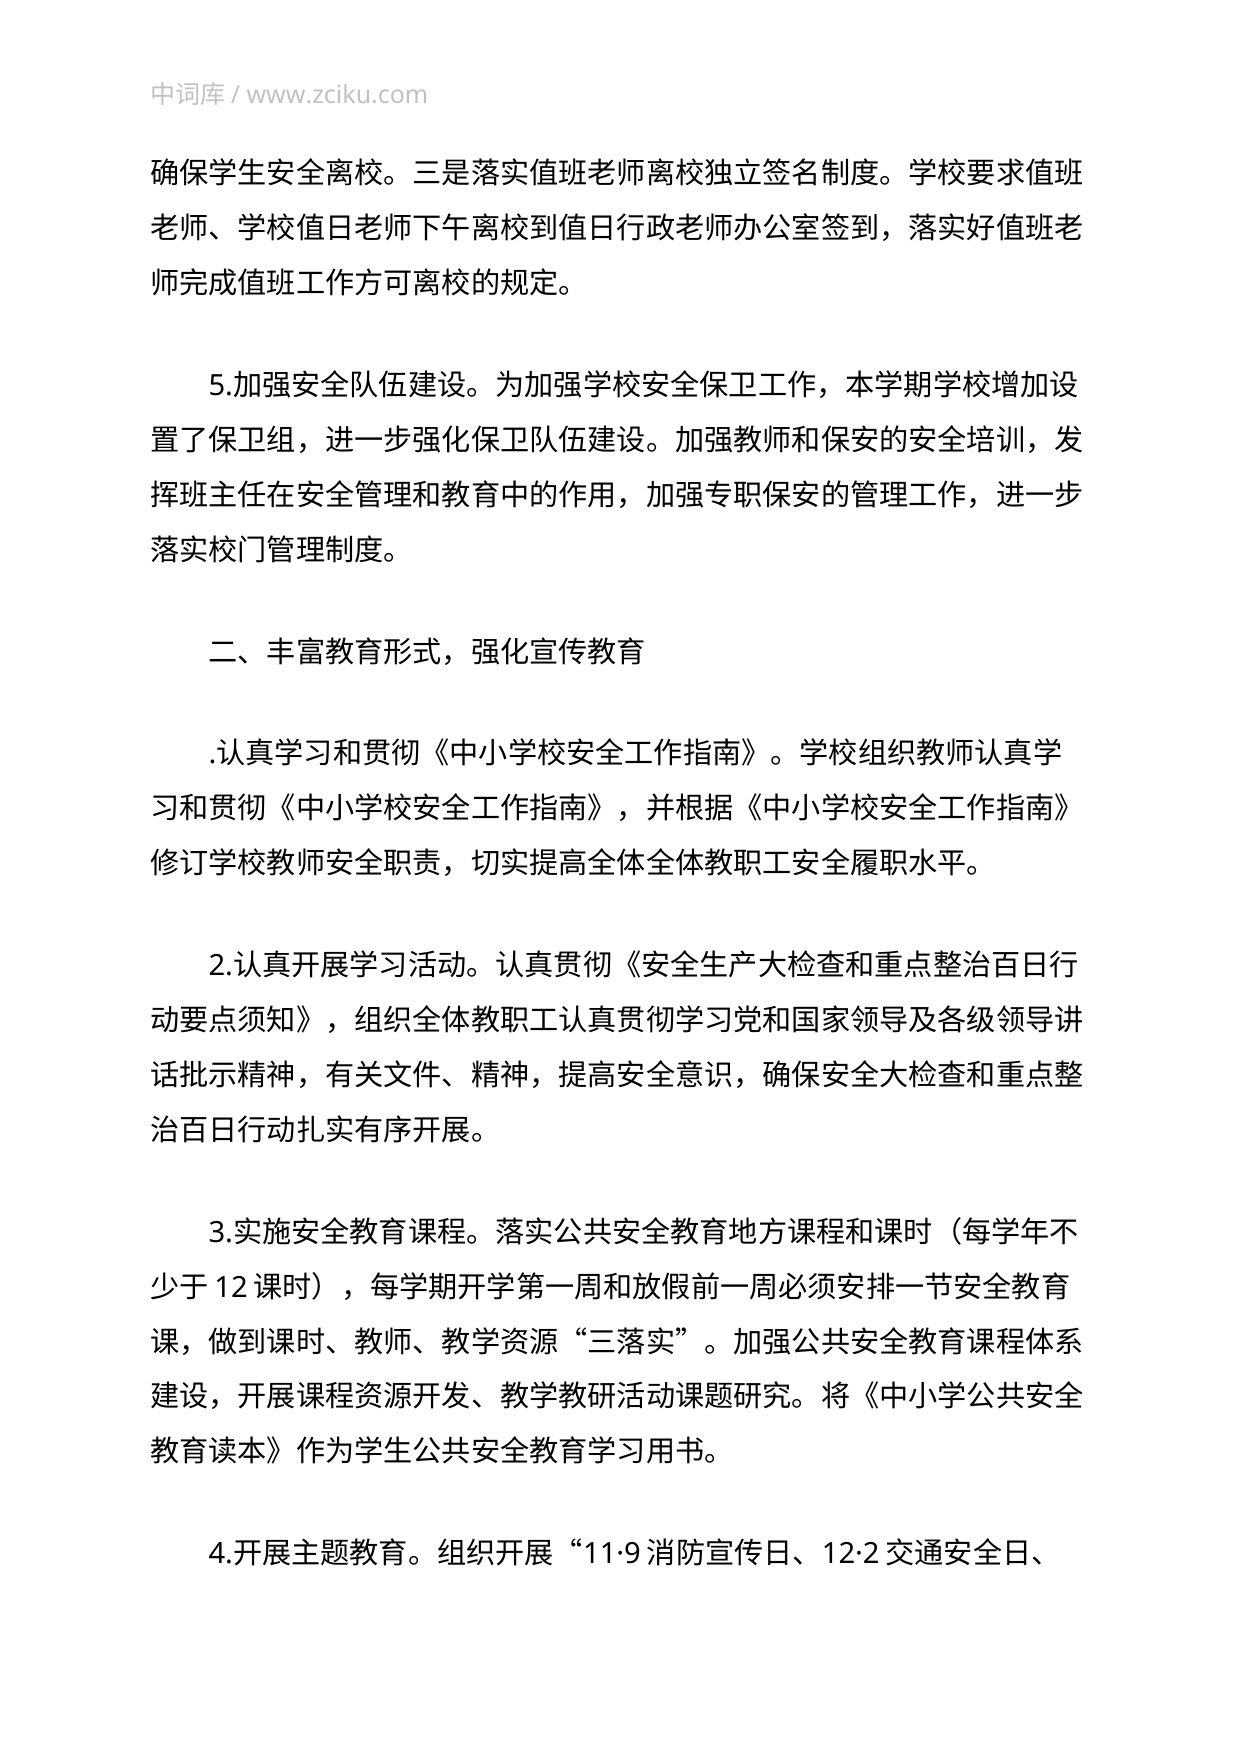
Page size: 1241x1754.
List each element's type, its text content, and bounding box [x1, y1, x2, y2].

text 二、丰富教育形式，强化宣传教育 [150, 628, 1090, 670]
text .认真学习和贯彻《中小学校安全工作指南》。学校组织教师认真学习和贯彻《中小学校安全工作指南》，并根据《中小学校安全工作指南》修订学校教师安全职责，切实提高全体全体教职工安全履职水平。 [150, 730, 1090, 882]
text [150, 150, 1090, 302]
text 5.加强安全队伍建设。为加强学校安全保卫工作，本学期学校增加设置了保卫组，进一步强化保卫队伍建设。加强教师和保安的安全培训，发挥班主任在安全管理和教育中的作用，加强专职保安的管理工作，进一步落实校门管理制度。 [150, 362, 1090, 569]
text 3.实施安全教育课程。落实公共安全教育地方课程和课时（每学年不少于12课时），每学期开学第一周和放假前一周必须安排一节安全教育课，做到课时、教师、教学资源“三落实”。加强公共安全教育课程体系建设，开展课程资源开发、教学教研活动课题研究。将《中小学公共安全教育读本》作为学生公共安全教育学习用书。 [150, 1208, 1090, 1470]
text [150, 1530, 1090, 1572]
text 2.认真开展学习活动。认真贯彻《安全生产大检查和重点整治百日行动要点须知》，组织全体教职工认真贯彻学习党和国家领导及各级领导讲话批示精神，有关文件、精神，提高安全意识，确保安全大检查和重点整治百日行动扎实有序开展。 [150, 942, 1090, 1149]
